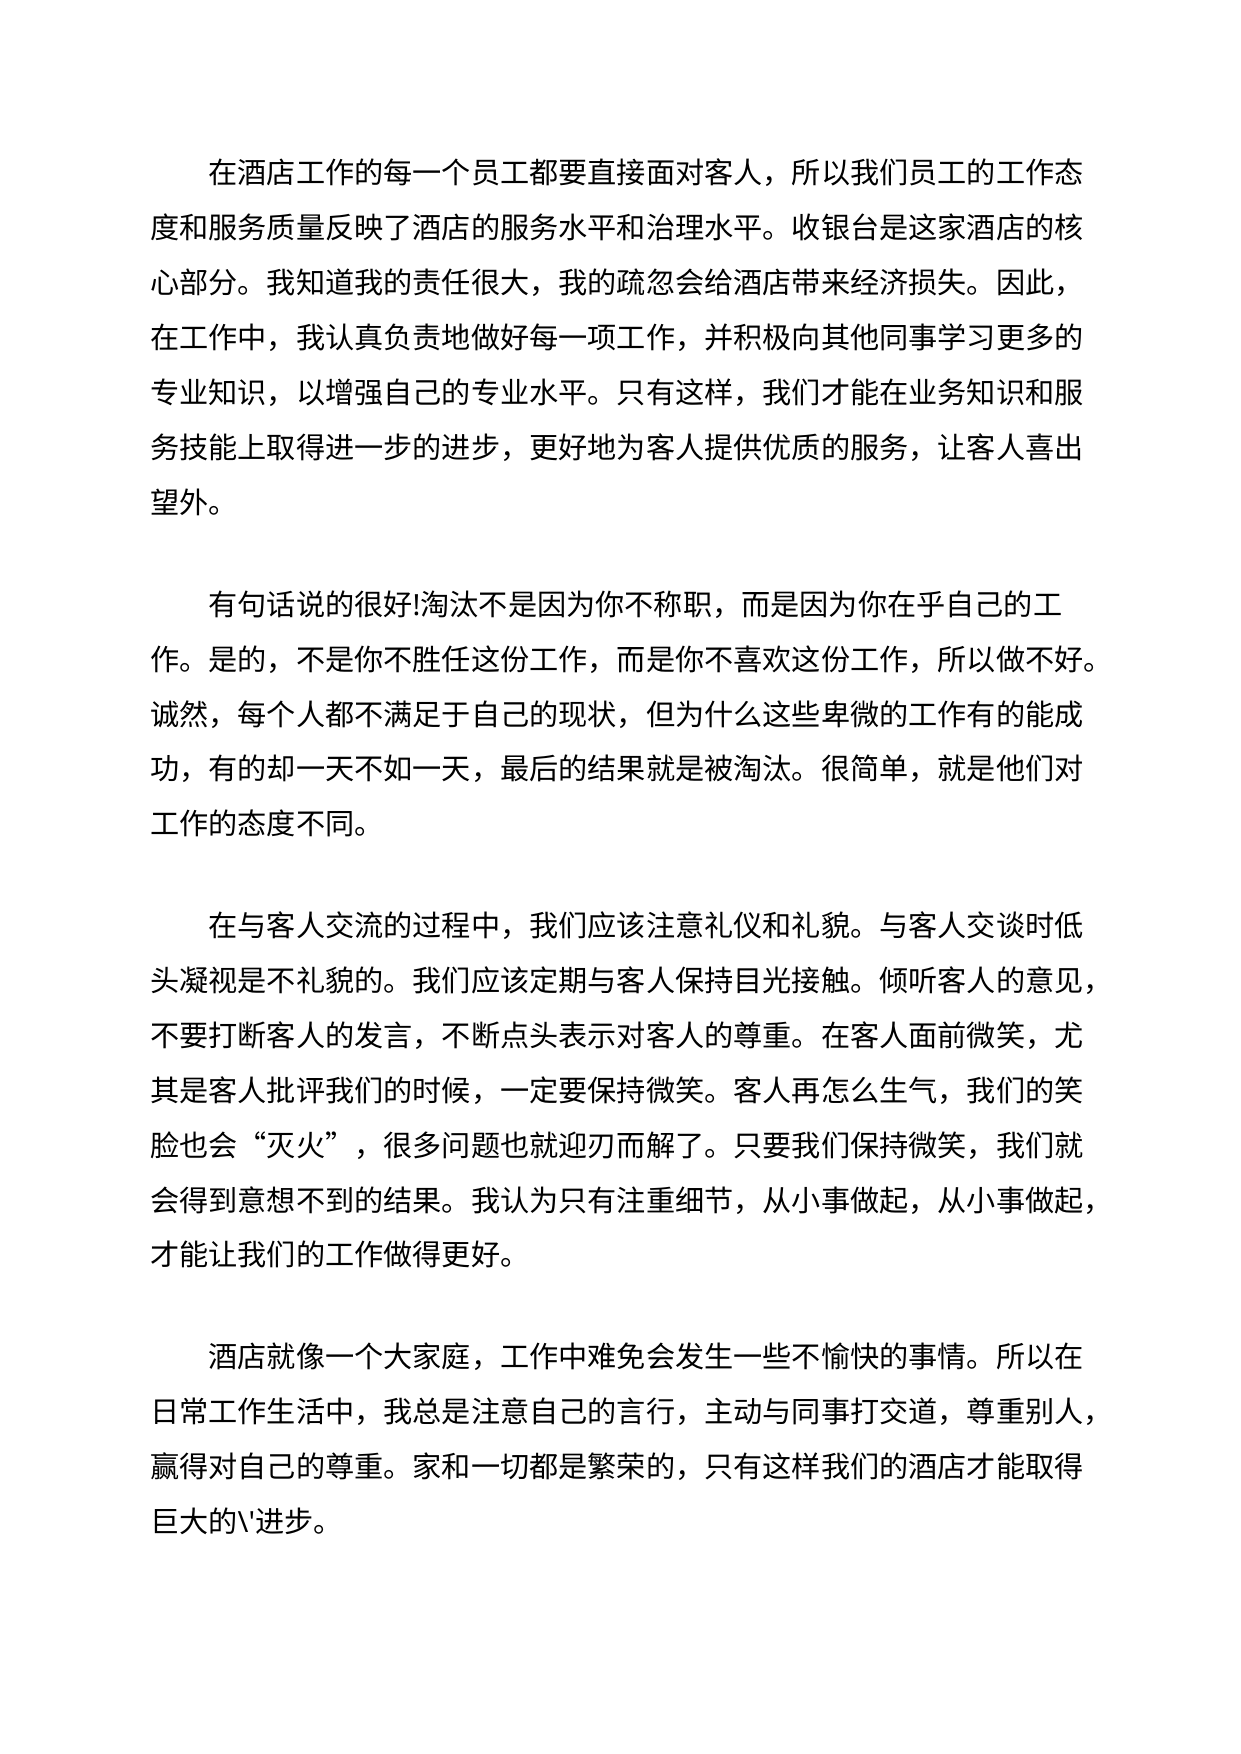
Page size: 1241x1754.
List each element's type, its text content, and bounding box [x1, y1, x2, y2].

text 在与客人交流的过程中，我们应该注意礼仪和礼貌。与客人交谈时低头凝视是不礼貌的。我们应该定期与客人保持目光接触。倾听客人的意见，不要打断客人的发言，不断点头表示对客人的尊重。在客人面前微笑，尤其是客人批评我们的时候，一定要保持微笑。客人再怎么生气，我们的笑脸也会“灭火”，很多问题也就迎刃而解了。只要我们保持微笑，我们就会得到意想不到的结果。我认为只有注重细节，从小事做起，从小事做起，才能让我们的工作做得更好。 [150, 903, 1090, 1274]
text 在酒店工作的每一个员工都要直接面对客人，所以我们员工的工作态度和服务质量反映了酒店的服务水平和治理水平。收银台是这家酒店的核心部分。我知道我的责任很大，我的疏忽会给酒店带来经济损失。因此，在工作中，我认真负责地做好每一项工作，并积极向其他同事学习更多的专业知识，以增强自己的专业水平。只有这样，我们才能在业务知识和服务技能上取得进一步的进步，更好地为客人提供优质的服务，让客人喜出望外。 [150, 150, 1090, 522]
text 酒店就像一个大家庭，工作中难免会发生一些不愉快的事情。所以在日常工作生活中，我总是注意自己的言行，主动与同事打交道，尊重别人，赢得对自己的尊重。家和一切都是繁荣的，只有这样我们的酒店才能取得巨大的\'进步。 [150, 1334, 1090, 1541]
text 有句话说的很好!淘汰不是因为你不称职，而是因为你在乎自己的工作。是的，不是你不胜任这份工作，而是你不喜欢这份工作，所以做不好。诚然，每个人都不满足于自己的现状，但为什么这些卑微的工作有的能成功，有的却一天不如一天，最后的结果就是被淘汰。很简单，就是他们对工作的态度不同。 [150, 581, 1090, 843]
